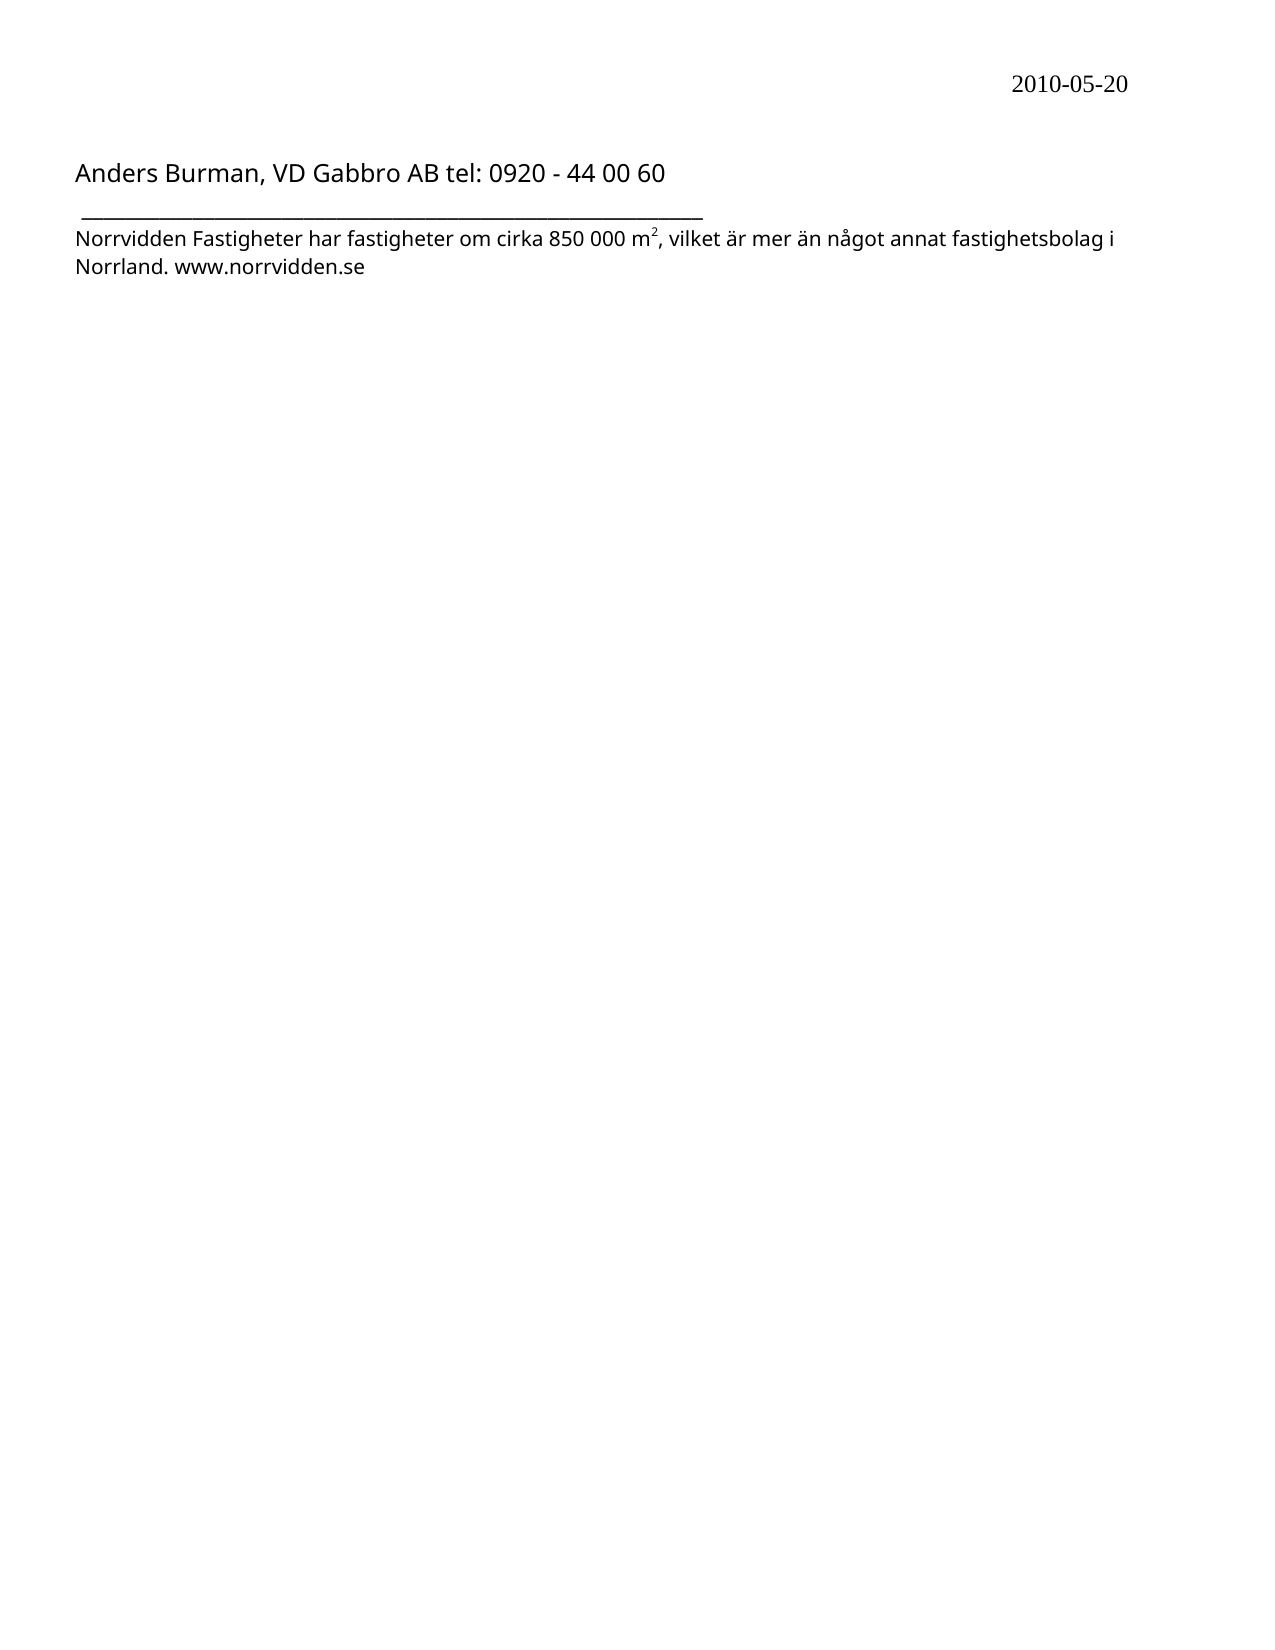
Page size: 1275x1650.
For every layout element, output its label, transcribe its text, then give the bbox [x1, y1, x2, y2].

text Anders Burman, VD Gabbro AB tel: 0920 - 44 00 60 [75, 156, 1128, 189]
text ________________________________________________________ [75, 189, 1128, 224]
text Norrvidden Fastigheter har fastigheter om cirka 850 000 m2, vilket är mer än något annat fastighetsbolag i Norrland. www.norrvidden.se [75, 224, 1128, 281]
